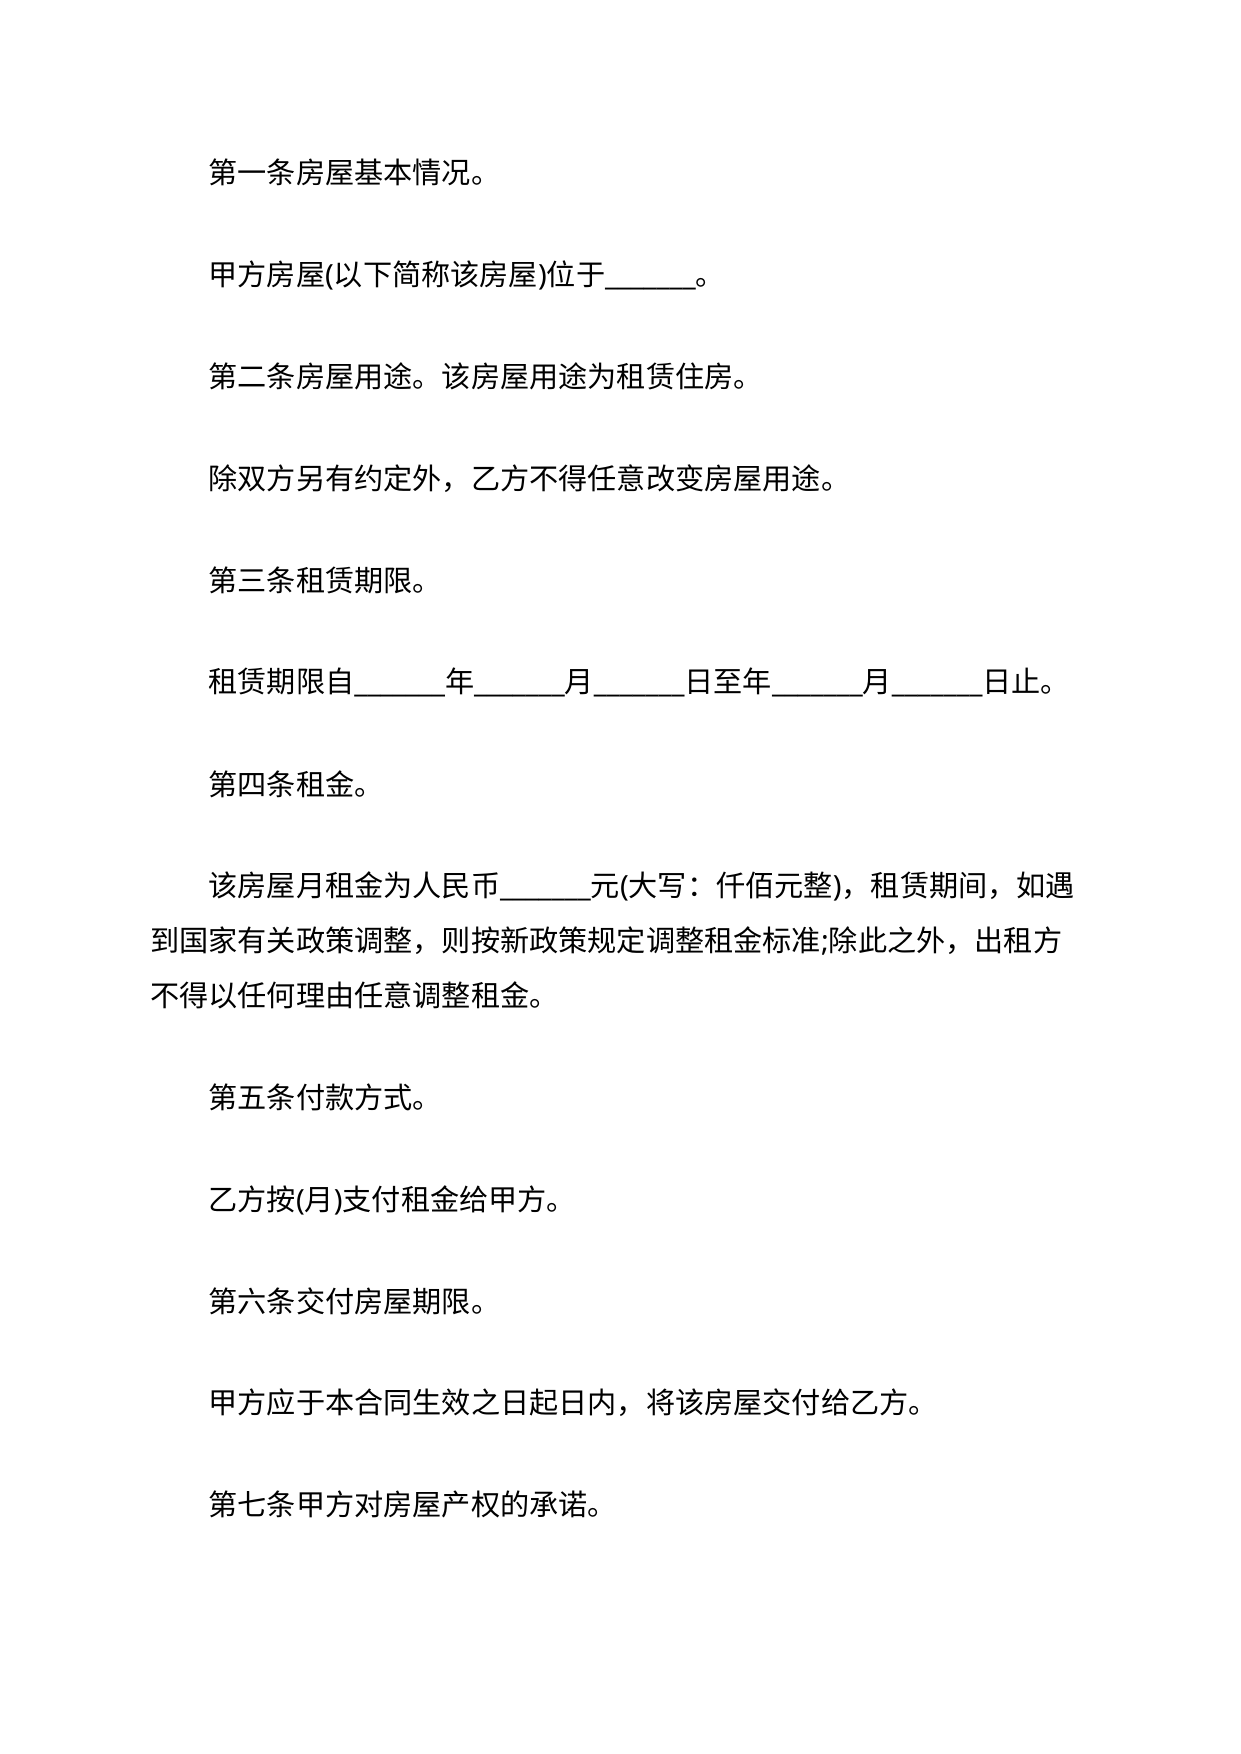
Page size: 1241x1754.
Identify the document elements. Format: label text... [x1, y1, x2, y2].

text 第一条房屋基本情况。 [150, 150, 1090, 192]
text 该房屋月租金为人民币_______元(大写：仟佰元整)，租赁期间，如遇到国家有关政策调整，则按新政策规定调整租金标准;除此之外，出租方不得以任何理由任意调整租金。 [150, 863, 1090, 1015]
text 租赁期限自_______年_______月_______日至年_______月_______日止。 [150, 659, 1090, 701]
text 除双方另有约定外，乙方不得任意改变房屋用途。 [150, 456, 1090, 498]
text 第二条房屋用途。该房屋用途为租赁住房。 [150, 354, 1090, 396]
text 第三条租赁期限。 [150, 557, 1090, 599]
text 第七条甲方对房屋产权的承诺。 [150, 1482, 1090, 1524]
text 乙方按(月)支付租金给甲方。 [150, 1176, 1090, 1219]
text 甲方房屋(以下简称该房屋)位于_______。 [150, 252, 1090, 294]
text 第四条租金。 [150, 761, 1090, 803]
text 第六条交付房屋期限。 [150, 1278, 1090, 1321]
text 甲方应于本合同生效之日起日内，将该房屋交付给乙方。 [150, 1380, 1090, 1422]
text 第五条付款方式。 [150, 1074, 1090, 1117]
